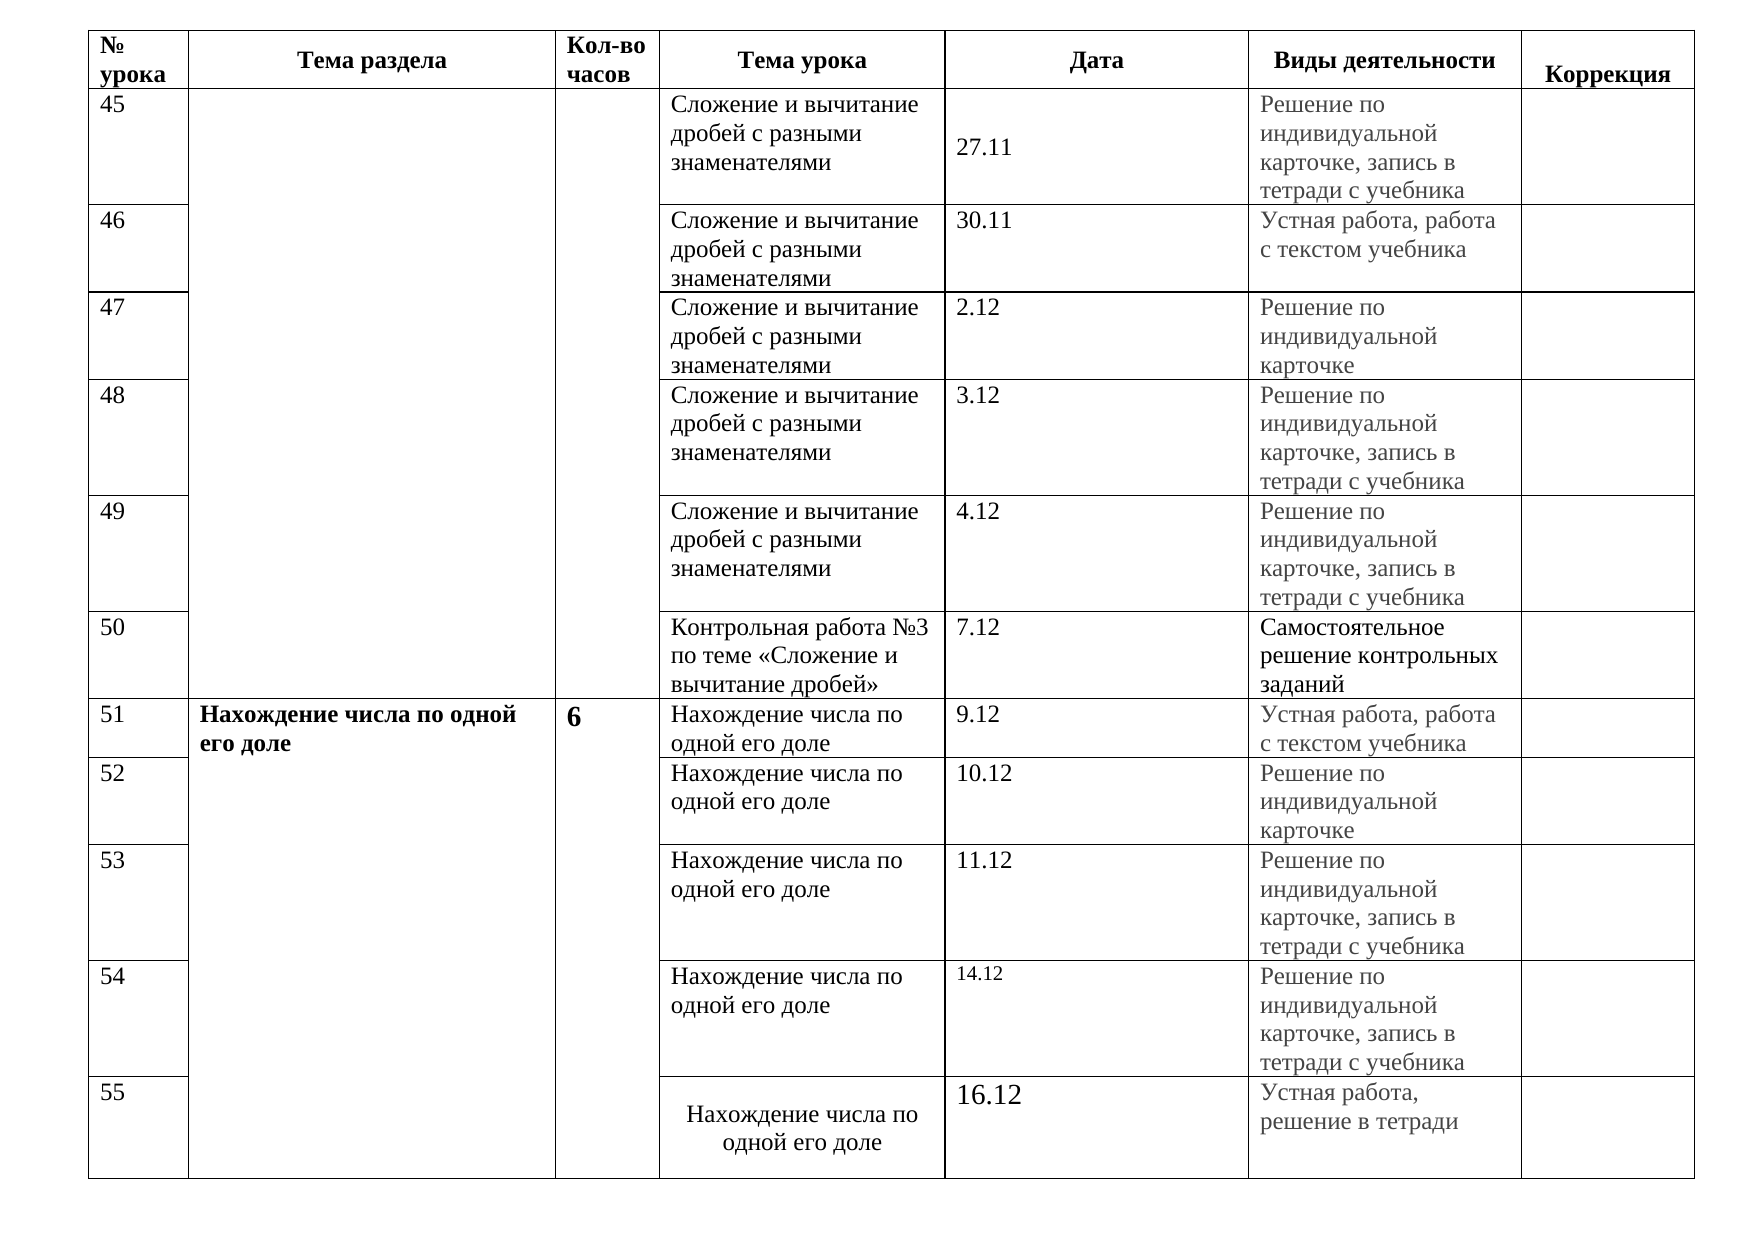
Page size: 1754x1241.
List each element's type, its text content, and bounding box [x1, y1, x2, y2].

table_cell Тема раздела [189, 31, 555, 88]
table_cell Сложение и вычитание дробей с разными знаменателями [660, 380, 944, 495]
table_cell 2.12 [946, 293, 1248, 379]
table_cell Решение по индивидуальной карточке, запись в тетради с учебника [1249, 380, 1521, 495]
table_cell Решение по индивидуальной карточке [1249, 758, 1521, 844]
table_cell 49 [89, 496, 188, 611]
table_cell [1522, 293, 1694, 379]
table_cell 45 [89, 89, 188, 204]
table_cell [1249, 205, 1521, 291]
table_cell 11.12 [946, 845, 1248, 960]
table_cell № урока [89, 31, 188, 88]
table_cell Нахождение числа по одной его доле [660, 699, 944, 757]
table_cell 30.11 [946, 205, 1248, 291]
table_cell 47 [89, 293, 188, 379]
table_cell 48 [89, 380, 188, 495]
table_cell [1522, 496, 1694, 611]
table_cell Кол-во часов [556, 31, 659, 88]
table_cell [1522, 380, 1694, 495]
table_cell Виды деятельности [1249, 31, 1521, 88]
table_cell Дата [946, 31, 1248, 88]
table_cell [660, 205, 944, 291]
table_cell [1522, 612, 1694, 698]
table_cell 51 [89, 699, 188, 757]
table_cell [1522, 758, 1694, 844]
table_cell [1522, 961, 1694, 1076]
table_cell Решение по индивидуальной карточке, запись в тетради с учебника [1249, 496, 1521, 611]
table_cell Контрольная работа №3 по теме «Сложение и вычитание дробей» [660, 612, 944, 698]
table_cell 3.12 [946, 380, 1248, 495]
table_cell 52 [89, 758, 188, 844]
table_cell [660, 89, 944, 204]
table_cell 16.12 [946, 1077, 1248, 1178]
table_cell Сложение и вычитание дробей с разными знаменателями [660, 496, 944, 611]
table_cell Решение по индивидуальной карточке, запись в тетради с учебника [1249, 845, 1521, 960]
table_cell [556, 89, 659, 698]
table_cell Нахождение числа по одной его доле [660, 845, 944, 960]
table_cell [1522, 845, 1694, 960]
table_cell [1522, 205, 1694, 291]
table_cell 9.12 [946, 699, 1248, 757]
table_cell Решение по индивидуальной карточке, запись в тетради с учебника [1249, 961, 1521, 1076]
table_cell 7.12 [946, 612, 1248, 698]
table_cell 46 [89, 205, 188, 291]
table_cell 53 [89, 845, 188, 960]
table_cell Решение по индивидуальной карточке [1249, 293, 1521, 379]
table_cell 54 [89, 961, 188, 1076]
table_cell [189, 89, 555, 698]
table_cell [1522, 1077, 1694, 1178]
table_cell Нахождение числа по одной его доле [660, 961, 944, 1076]
table_cell 14.12 [946, 961, 1248, 1076]
table_cell Нахождение числа по одной его доле [660, 1077, 944, 1178]
table_cell Сложение и вычитание дробей с разными знаменателями [660, 293, 944, 379]
table_cell Самостоятельное решение контрольных заданий [1249, 612, 1521, 698]
table_cell Решение по индивидуальной карточке, запись в тетради с учебника [1249, 89, 1521, 204]
table_cell Нахождение числа по одной его доле [189, 699, 555, 1178]
table_cell Нахождение числа по одной его доле [660, 758, 944, 844]
table_cell 27.11 [946, 89, 1248, 204]
table_cell Устная работа, решение в тетради [1249, 1077, 1521, 1178]
table_cell Тема урока [660, 31, 944, 88]
table_cell 50 [89, 612, 188, 698]
table_cell 10.12 [946, 758, 1248, 844]
table_cell 6 [556, 699, 659, 1178]
table_cell Устная работа, работа с текстом учебника [1249, 699, 1521, 757]
table_cell 55 [89, 1077, 188, 1178]
table_cell [1522, 699, 1694, 757]
table_cell Коррекция [1522, 31, 1694, 88]
table_cell 4.12 [946, 496, 1248, 611]
table_cell [1522, 89, 1694, 204]
